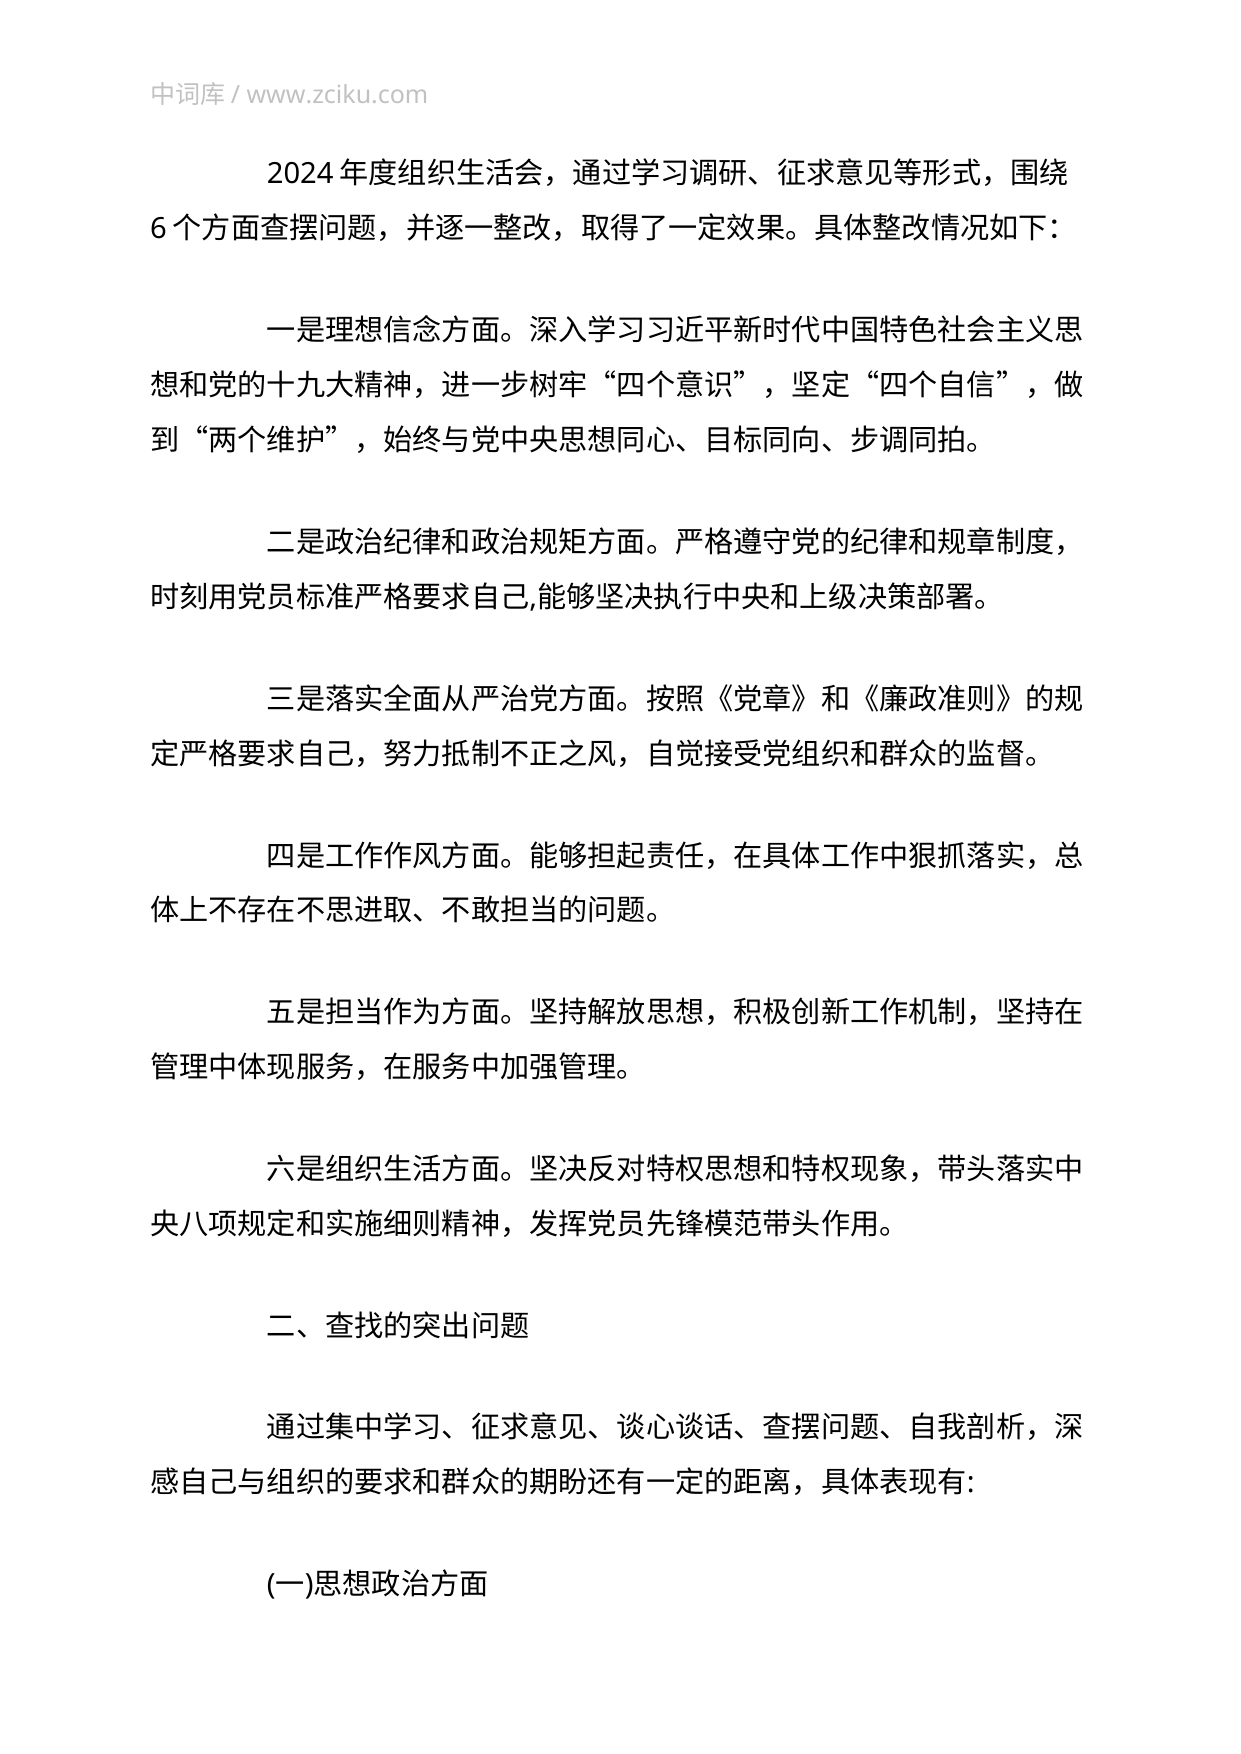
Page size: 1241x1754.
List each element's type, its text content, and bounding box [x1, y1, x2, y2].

text 通过集中学习、征求意见、谈心谈话、查摆问题、自我剖析，深感自己与组织的要求和群众的期盼还有一定的距离，具体表现有: [150, 1404, 1090, 1501]
text 四是工作作风方面。能够担起责任，在具体工作中狠抓落实，总体上不存在不思进取、不敢担当的问题。 [150, 832, 1090, 929]
text 一是理想信念方面。深入学习习近平新时代中国特色社会主义思想和党的十九大精神，进一步树牢“四个意识”，坚定“四个自信”，做到“两个维护”，始终与党中央思想同心、目标同向、步调同拍。 [150, 307, 1090, 459]
text 二、查找的突出问题 [150, 1302, 1090, 1344]
text 2024年度组织生活会，通过学习调研、征求意见等形式，围绕6个方面查摆问题，并逐一整改，取得了一定效果。具体整改情况如下： [150, 150, 1090, 247]
text 二是政治纪律和政治规矩方面。严格遵守党的纪律和规章制度，时刻用党员标准严格要求自己,能够坚决执行中央和上级决策部署。 [150, 518, 1090, 616]
text (一)思想政治方面 [150, 1561, 1090, 1603]
text 六是组织生活方面。坚决反对特权思想和特权现象，带头落实中央八项规定和实施细则精神，发挥党员先锋模范带头作用。 [150, 1145, 1090, 1243]
text 三是落实全面从严治党方面。按照《党章》和《廉政准则》的规定严格要求自己，努力抵制不正之风，自觉接受党组织和群众的监督。 [150, 675, 1090, 773]
text 五是担当作为方面。坚持解放思想，积极创新工作机制，坚持在管理中体现服务，在服务中加强管理。 [150, 989, 1090, 1086]
